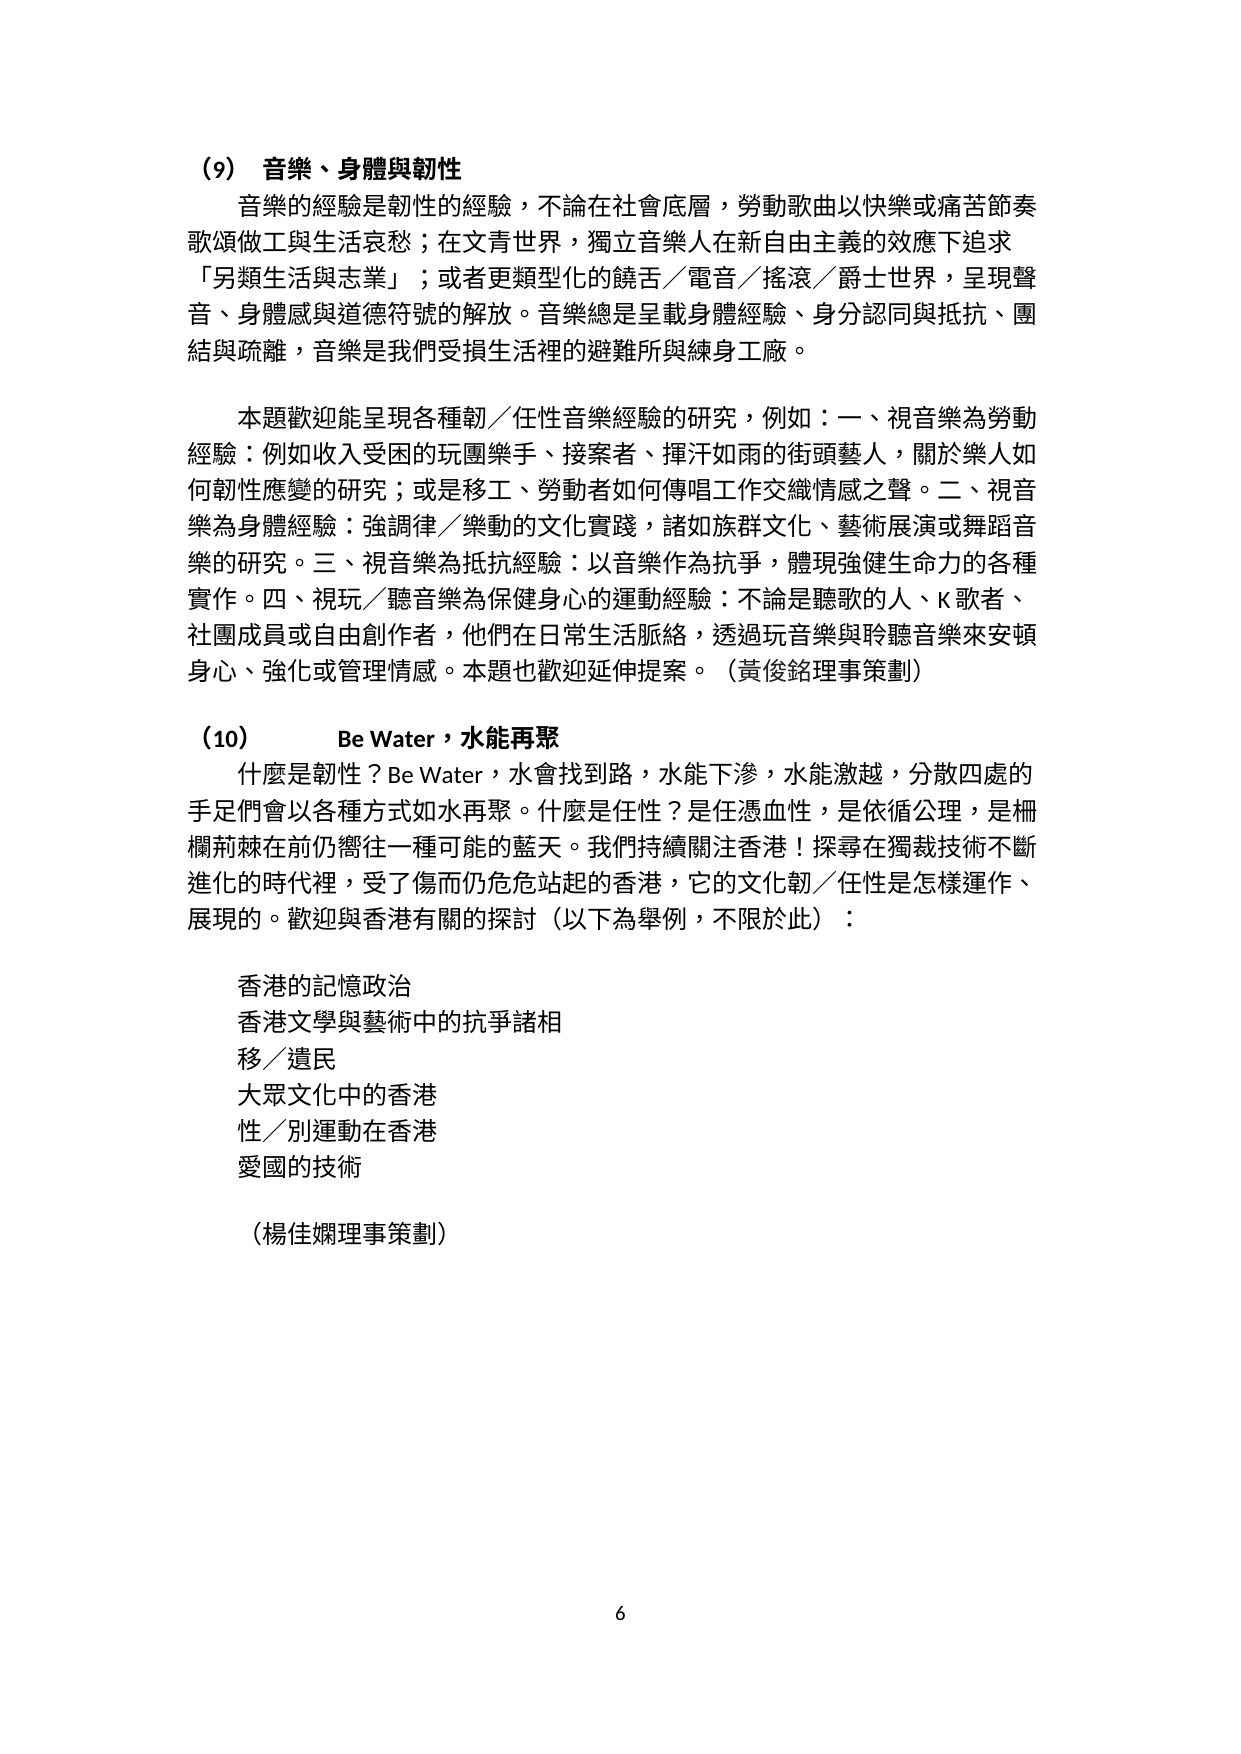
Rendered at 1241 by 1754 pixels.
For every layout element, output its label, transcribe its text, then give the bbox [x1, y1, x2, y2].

text 本題歡迎能呈現各種韌／任性音樂經驗的研究，例如：一、視音樂為勞動經驗：例如收入受困的玩團樂手、接案者、揮汗如雨的街頭藝人，關於樂人如何韌性應變的研究；或是移工、勞動者如何傳唱工作交織情感之聲。二、視音樂為身體經驗：強調律／樂動的文化實踐，諸如族群文化、藝術展演或舞蹈音樂的研究。三、視音樂為抵抗經驗：以音樂作為抗爭，體現強健生命力的各種實作。四、視玩／聽音樂為保健身心的運動經驗：不論是聽歌的人、K歌者、社團成員或自由創作者，他們在日常生活脈絡，透過玩音樂與聆聽音樂來安頓身心、強化或管理情感。本題也歡迎延伸提案。（黃俊銘理事策劃） [187, 398, 1053, 688]
text 愛國的技術 [237, 1148, 1053, 1184]
list Be Water，水能再聚 [187, 718, 1053, 755]
text 香港的記憶政治 [237, 967, 1053, 1003]
text 香港文學與藝術中的抗爭諸相 [237, 1003, 1053, 1039]
text 移／遺民 [237, 1039, 1053, 1075]
text 音樂的經驗是韌性的經驗，不論在社會底層，勞動歌曲以快樂或痛苦節奏歌頌做工與生活哀愁；在文青世界，獨立音樂人在新自由主義的效應下追求「另類生活與志業」；或者更類型化的饒舌／電音／搖滾／爵士世界，呈現聲音、身體感與道德符號的解放。音樂總是呈載身體經驗、身分認同與抵抗、團結與疏離，音樂是我們受損生活裡的避難所與練身工廠。 [187, 186, 1053, 367]
list 音樂、身體與韌性 [187, 150, 1053, 186]
text 什麼是韌性？Be Water，水會找到路，水能下滲，水能激越，分散四處的手足們會以各種方式如水再聚。什麼是任性？是任憑血性，是依循公理，是柵欄荊棘在前仍嚮往一種可能的藍天。我們持續關注香港！探尋在獨裁技術不斷進化的時代裡，受了傷而仍危危站起的香港，它的文化韌／任性是怎樣運作、展現的。歡迎與香港有關的探討（以下為舉例，不限於此）： [187, 755, 1053, 936]
text 大眾文化中的香港 [237, 1075, 1053, 1112]
text 性／別運動在香港 [237, 1112, 1053, 1148]
text （楊佳嫻理事策劃） [237, 1214, 1053, 1251]
